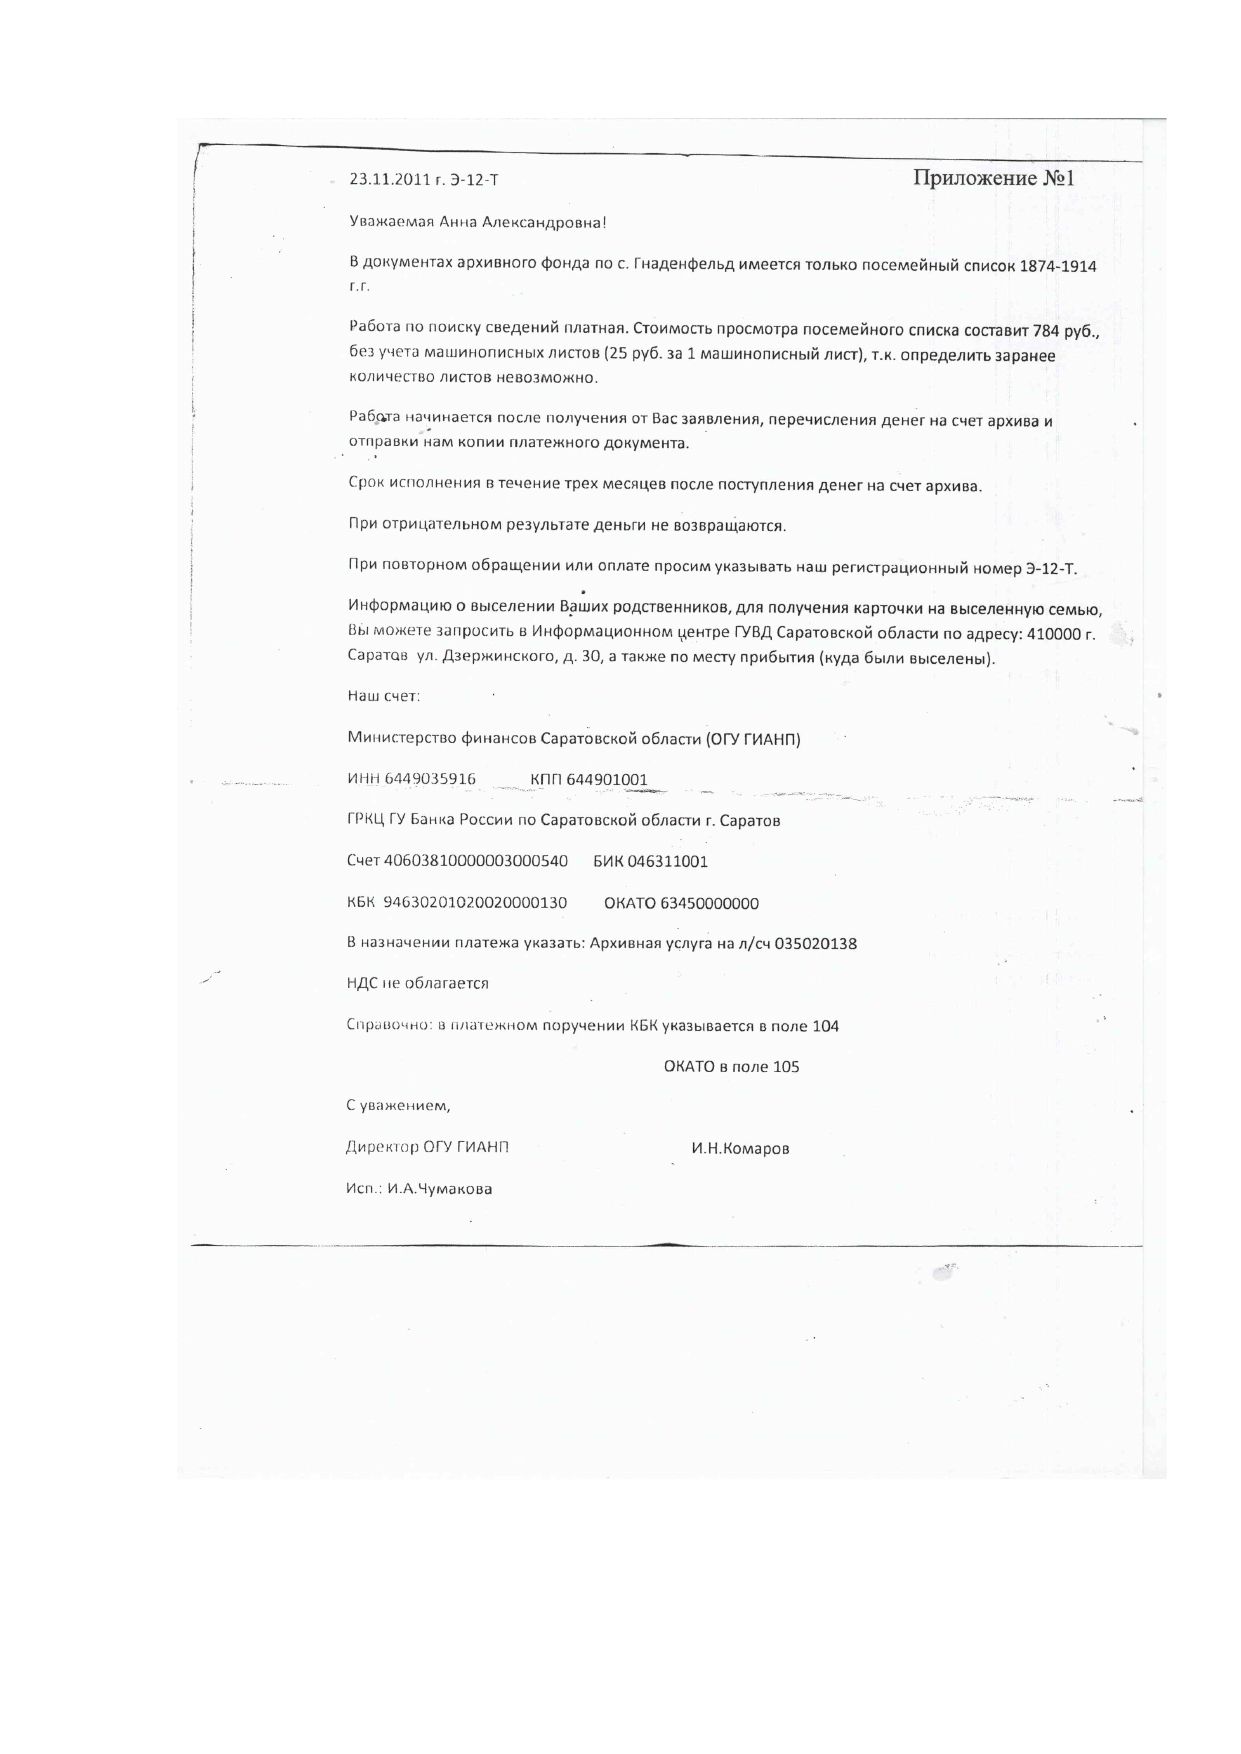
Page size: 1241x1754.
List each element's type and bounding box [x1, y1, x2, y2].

picture [177, 118, 1167, 1480]
